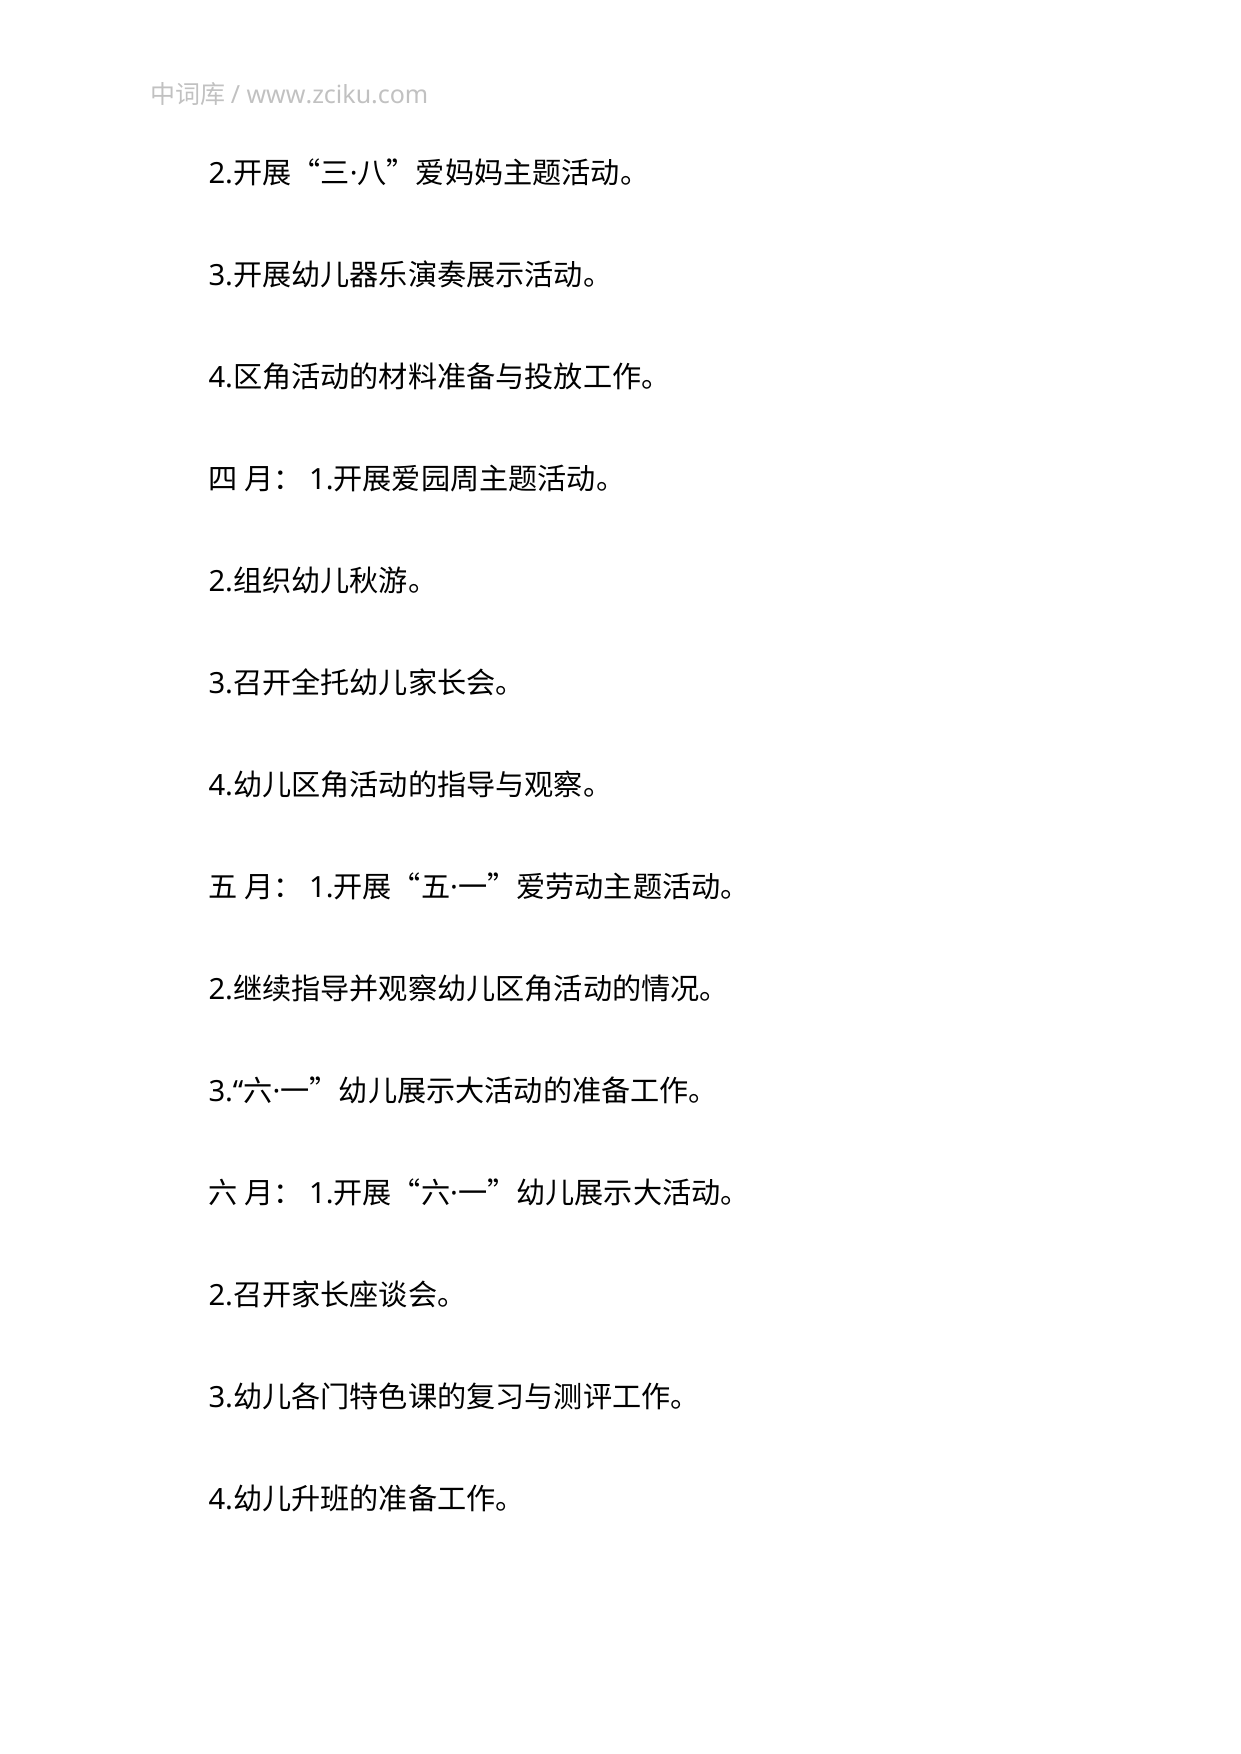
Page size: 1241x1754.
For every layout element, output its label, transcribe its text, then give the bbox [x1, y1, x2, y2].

text 四 月： 1.开展爱园周主题活动。 [150, 456, 1090, 498]
text 五 月： 1.开展“五·一”爱劳动主题活动。 [150, 864, 1090, 906]
text 4.幼儿区角活动的指导与观察。 [150, 762, 1090, 804]
text 3.“六·一”幼儿展示大活动的准备工作。 [150, 1068, 1090, 1110]
text 3.召开全托幼儿家长会。 [150, 660, 1090, 702]
text 2.继续指导并观察幼儿区角活动的情况。 [150, 966, 1090, 1008]
text 2.开展“三·八”爱妈妈主题活动。 [150, 150, 1090, 192]
text 3.幼儿各门特色课的复习与测评工作。 [150, 1374, 1090, 1416]
text 3.开展幼儿器乐演奏展示活动。 [150, 252, 1090, 294]
text 4.幼儿升班的准备工作。 [150, 1476, 1090, 1518]
text 六 月： 1.开展“六·一”幼儿展示大活动。 [150, 1170, 1090, 1212]
text 4.区角活动的材料准备与投放工作。 [150, 354, 1090, 396]
text 2.召开家长座谈会。 [150, 1272, 1090, 1314]
text 2.组织幼儿秋游。 [150, 558, 1090, 600]
